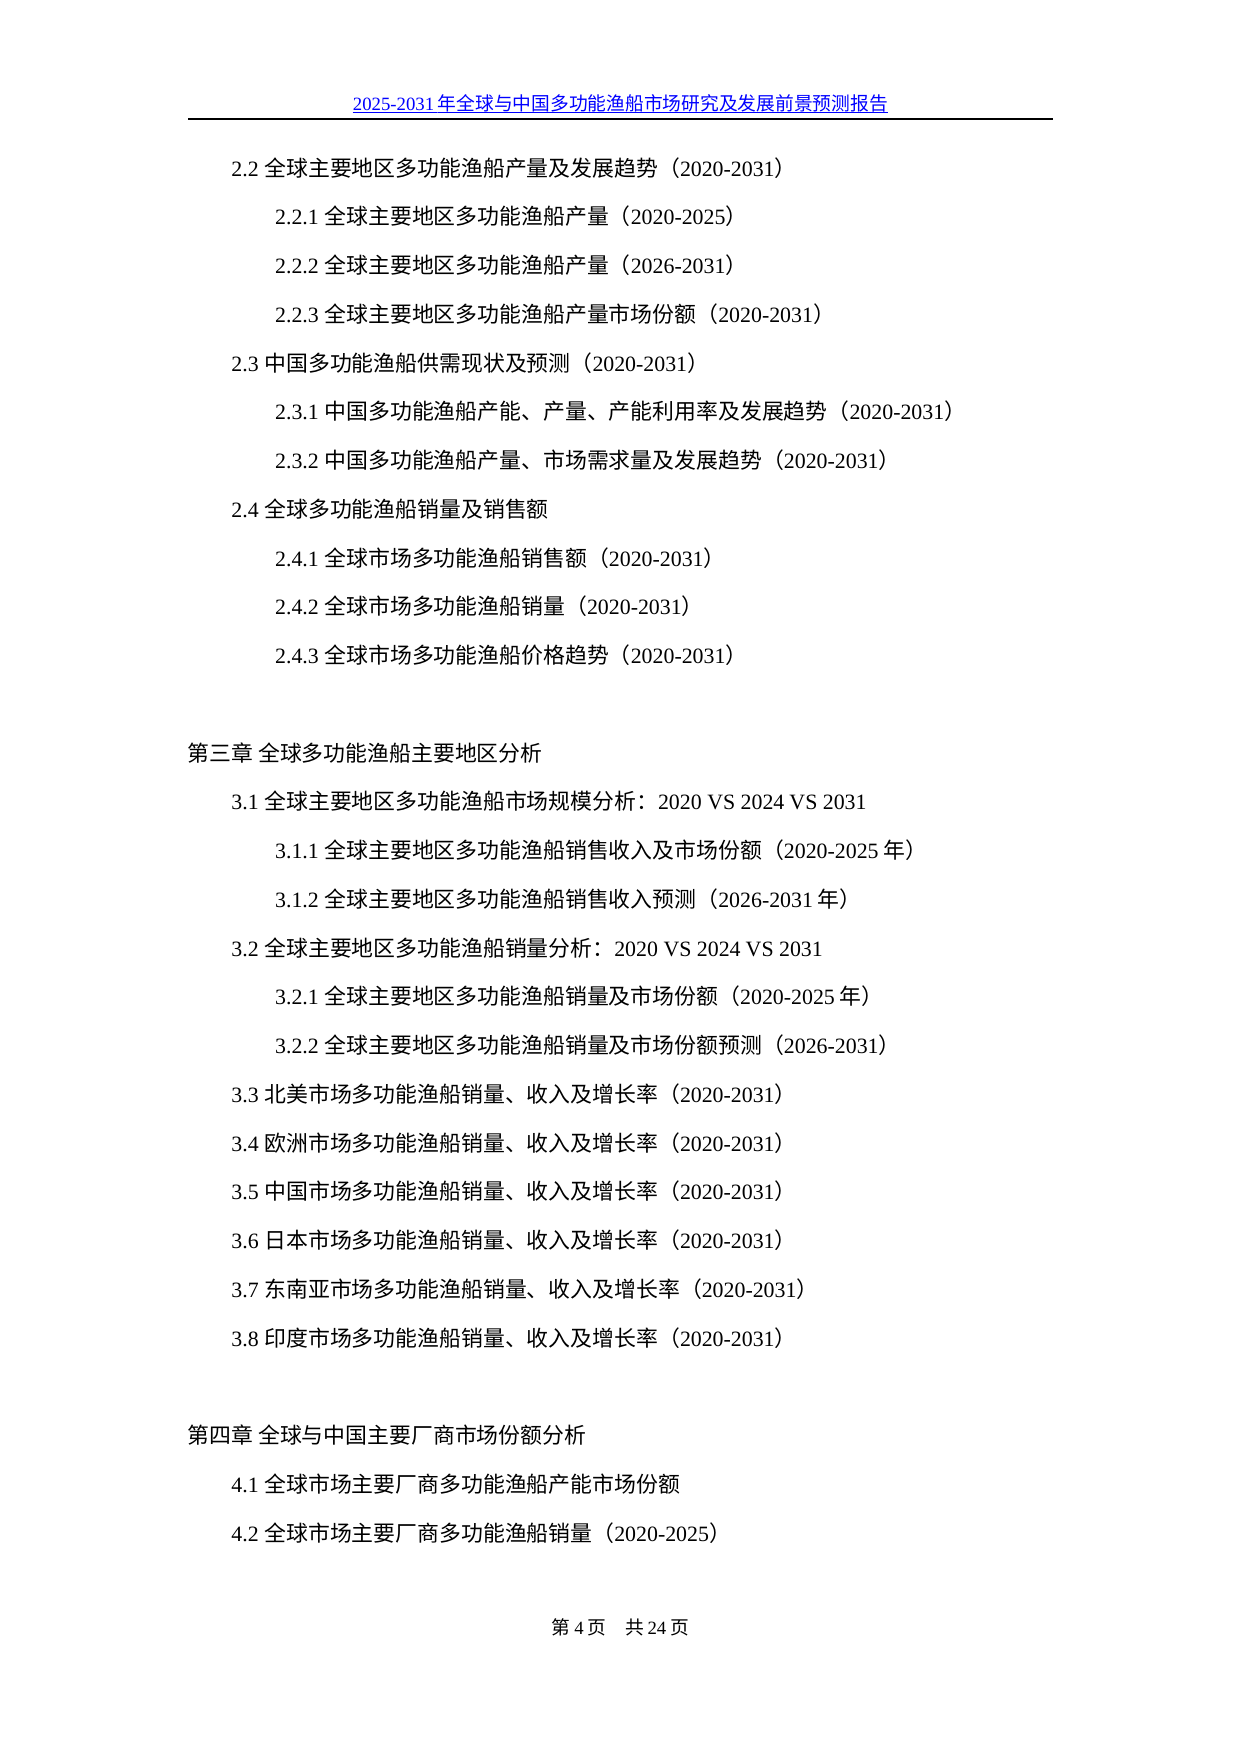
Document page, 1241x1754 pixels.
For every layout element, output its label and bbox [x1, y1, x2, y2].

text [187, 150, 1053, 1548]
